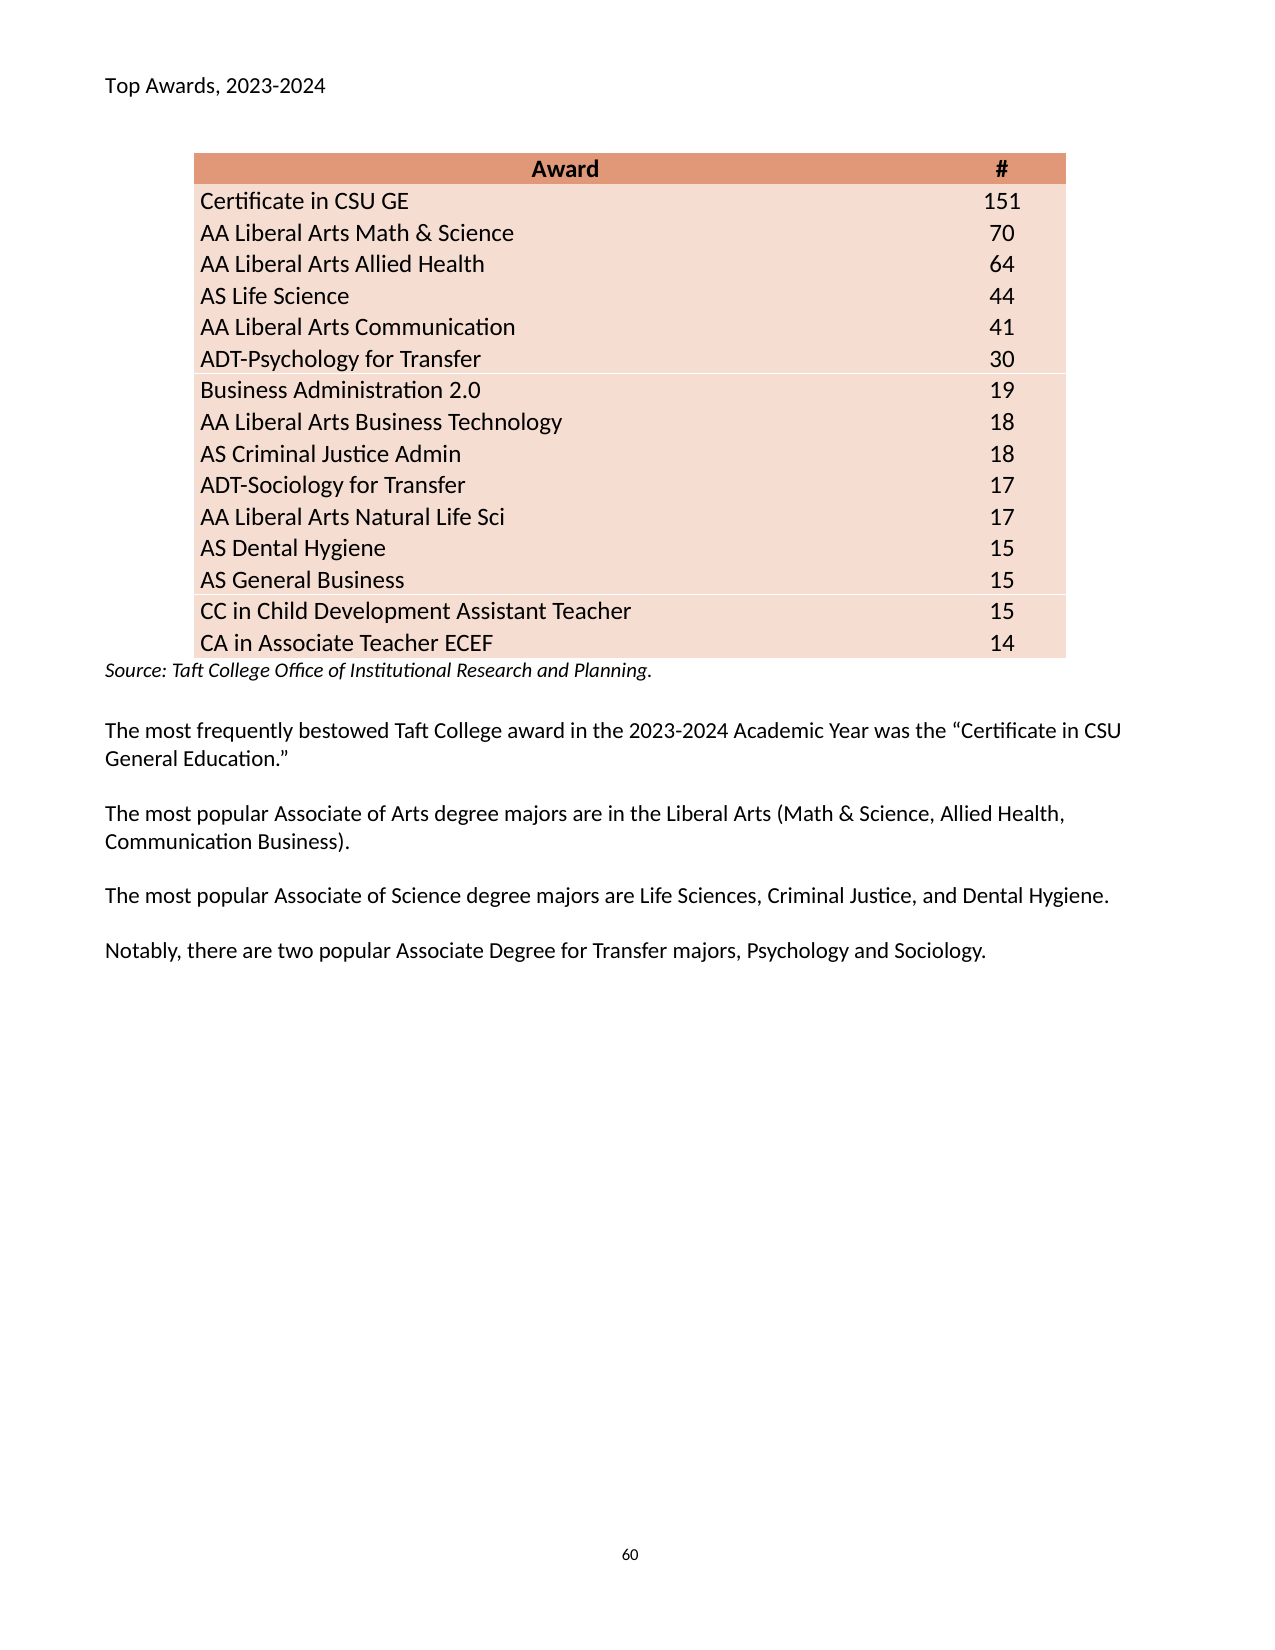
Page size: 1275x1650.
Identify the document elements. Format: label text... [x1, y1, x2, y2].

table_cell AS Life Science [194, 279, 937, 310]
table_cell AS Criminal Justice Admin [194, 437, 937, 468]
table_cell 151 [937, 184, 1066, 216]
table_cell 41 [937, 310, 1066, 342]
table_cell ADT-Sociology for Transfer [194, 468, 937, 500]
table_cell 64 [937, 247, 1066, 279]
table_cell AA Liberal Arts Allied Health [194, 247, 937, 279]
table_cell 44 [937, 279, 1066, 310]
table_header # [937, 153, 1066, 184]
text Top Awards, 2023-2024 [105, 72, 1155, 99]
table_cell Certificate in CSU GE [194, 184, 937, 216]
table_cell Business Administration 2.0 [194, 374, 937, 405]
table_cell CC in Child Development Assistant Teacher [194, 595, 937, 626]
table_cell CA in Associate Teacher ECEF [194, 626, 937, 658]
text Notably, there are two popular Associate Degree for Transfer majors, Psychology and Sociology. [105, 936, 1155, 964]
table_cell 30 [937, 342, 1066, 373]
text The most popular Associate of Science degree majors are Life Sciences, Criminal Justice, and Dental Hygiene. [105, 881, 1155, 909]
table_cell 15 [937, 531, 1066, 563]
table_cell AA Liberal Arts Business Technology [194, 405, 937, 437]
table_cell 15 [937, 563, 1066, 594]
table_cell AA Liberal Arts Natural Life Sci [194, 500, 937, 531]
table_cell 18 [937, 405, 1066, 437]
table_cell 15 [937, 595, 1066, 626]
table_cell 70 [937, 216, 1066, 247]
table_cell 18 [937, 437, 1066, 468]
table_header Award [194, 153, 937, 184]
table_cell 19 [937, 374, 1066, 405]
text The most popular Associate of Arts degree majors are in the Liberal Arts (Math & Science, Allied Health, Communication Business). [105, 799, 1155, 855]
table_cell AS General Business [194, 563, 937, 594]
table_cell 17 [937, 500, 1066, 531]
table_cell 17 [937, 468, 1066, 500]
table_cell AA Liberal Arts Communication [194, 310, 937, 342]
table_cell 14 [937, 626, 1066, 658]
table_cell ADT-Psychology for Transfer [194, 342, 937, 373]
table_cell AS Dental Hygiene [194, 531, 937, 563]
text The most frequently bestowed Taft College award in the 2023-2024 Academic Year was the “Certificate in CSU General Education.” [105, 717, 1155, 773]
text Source: Taft College Office of Institutional Research and Planning. [105, 658, 1155, 683]
table_cell AA Liberal Arts Math & Science [194, 216, 937, 247]
